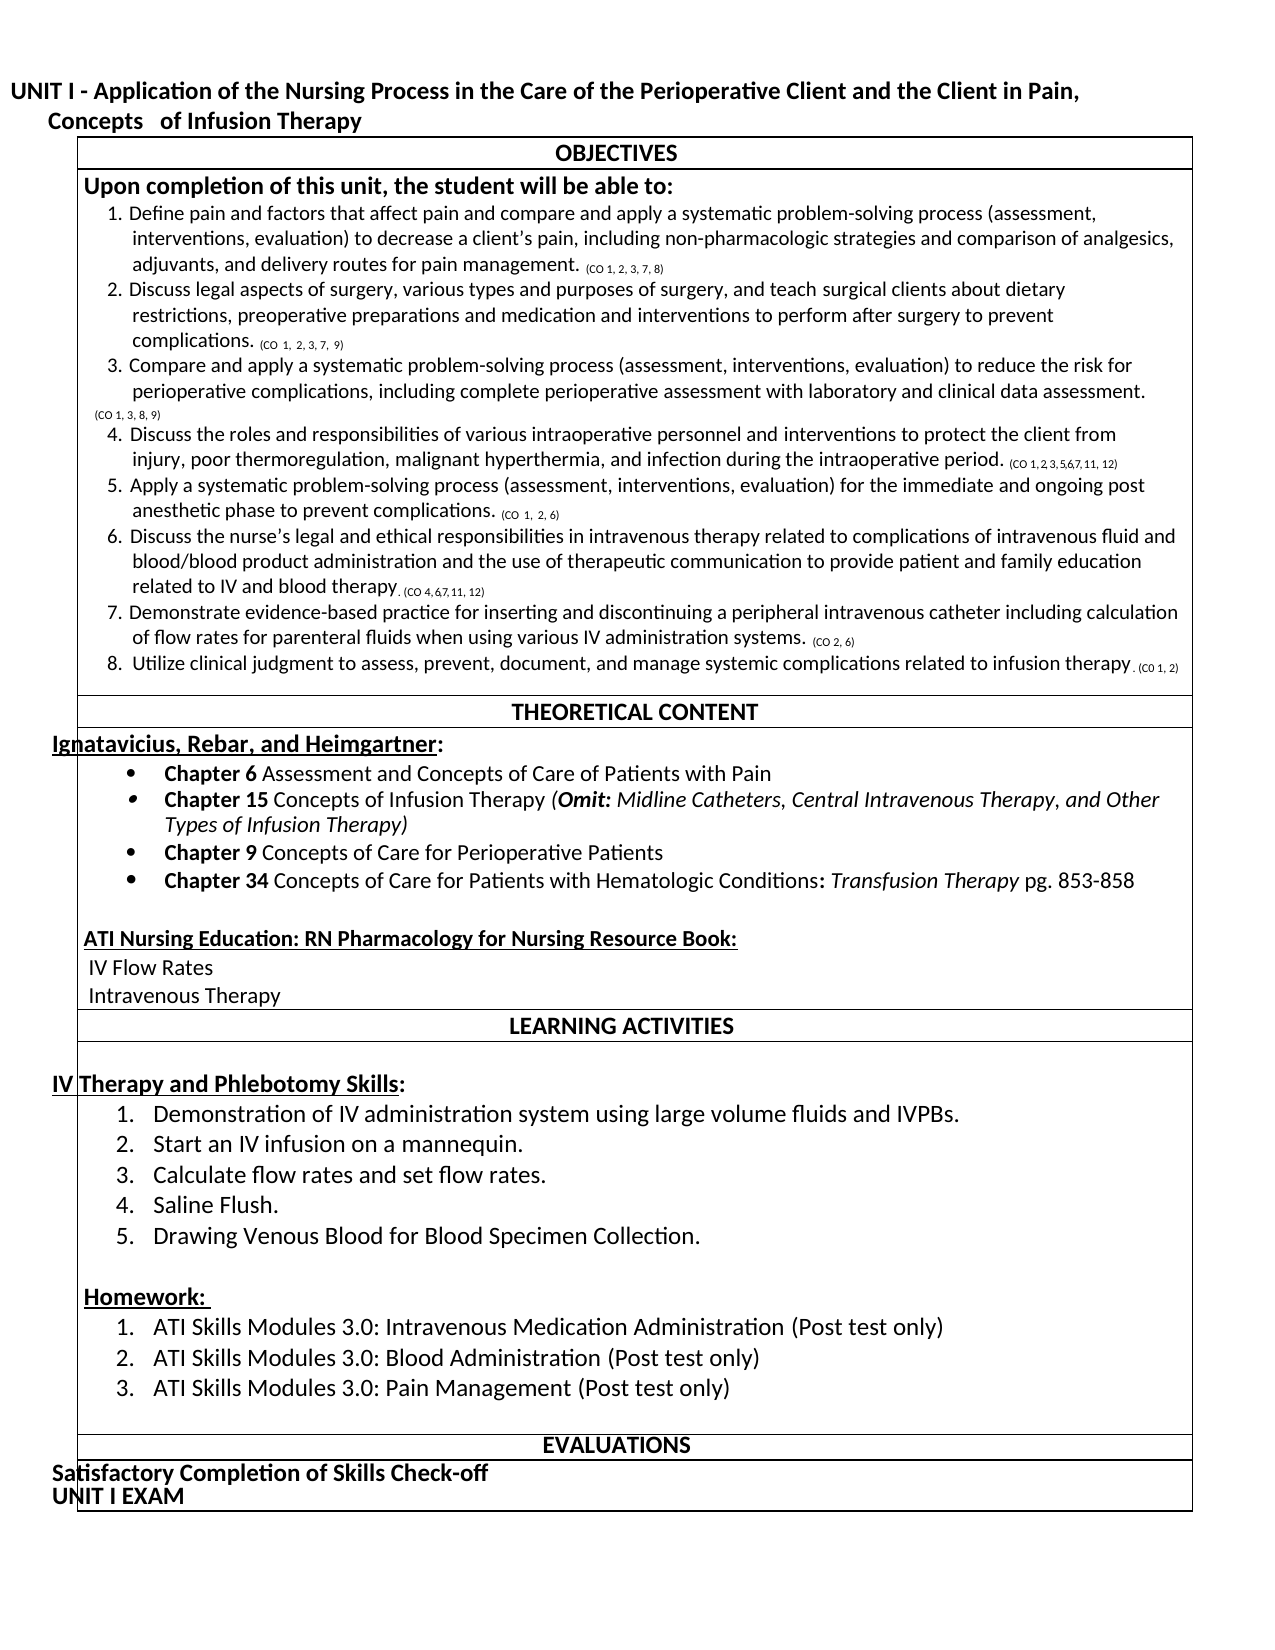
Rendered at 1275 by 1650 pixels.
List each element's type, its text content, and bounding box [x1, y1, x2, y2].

table_cell THEORETICAL CONTENT [78, 696, 1192, 727]
table_header OBJECTIVES [78, 138, 1192, 168]
table_cell Upon completion of this unit, the student will be able to: Define pain and factors that affect pain and compare and apply a systematic problem-solving process (assessment, interventions, evaluation) to decrease a client’s pain, including non-pharmacologic strategies and comparison of analgesics, adjuvants, and delivery routes for pain management. (CO 1, 2, 3, 7, 8) Discuss legal aspects of surgery, various types and purposes of surgery, and teach surgical clients about dietary restrictions, preoperative preparations and medication and interventions to perform after surgery to prevent complications. (CO 1, 2, 3, 7, 9) Compare and apply a systematic problem-solving process (assessment, interventions, evaluation) to reduce the risk for perioperative complications, including complete perioperative assessment with laboratory and clinical data assessment. (CO 1, 3, 8, 9) Discuss the roles and responsibilities of various intraoperative personnel and interventions to protect the client from injury, poor thermoregulation, malignant hyperthermia, and infection during the intraoperative period. (CO 1, 2, 3, 5, 6, 7, 11, 12) Apply a systematic problem-solving process (assessment, interventions, evaluation) for the immediate and ongoing post anesthetic phase to prevent complications. (CO 1, 2, 6) Discuss the nurse’s legal and ethical responsibilities in intravenous therapy related to complications of intravenous fluid and blood/blood product administration and the use of therapeutic communication to provide patient and family education related to IV and blood therapy. (CO 4, 6, 7, 11, 12) Demonstrate evidence-based practice for inserting and discontinuing a peripheral intravenous catheter including calculation of flow rates for parenteral fluids when using various IV administration systems. (CO 2, 6) Utilize clinical judgment to assess, prevent, document, and manage systemic complications related to infusion therapy. (C0 1, 2) [78, 170, 1192, 694]
table_cell Satisfactory Completion of Skills Check-off UNIT I EXAM [78, 1461, 1192, 1510]
subtitle UNIT I - Application of the Nursing Process in the Care of the Perioperative Client and the Client in Pain, Concepts of Infusion Therapy [10, 75, 1140, 136]
table_cell LEARNING ACTIVITIES [78, 1010, 1192, 1041]
table_cell EVALUATIONS [78, 1435, 1192, 1459]
table_cell Ignatavicius, Rebar, and Heimgartner: Chapter 6 Assessment and Concepts of Care of Patients with Pain Chapter 15 Concepts of Infusion Therapy (Omit: Midline Catheters, Central Intravenous Therapy, and Other Types of Infusion Therapy) Chapter 9 Concepts of Care for Perioperative Patients Chapter 34 Concepts of Care for Patients with Hematologic Conditions: Transfusion Therapy pg. 853-858 ATI Nursing Education: RN Pharmacology for Nursing Resource Book: IV Flow Rates Intravenous Therapy [78, 728, 1192, 1009]
table_cell IV Therapy and Phlebotomy Skills: Demonstration of IV administration system using large volume fluids and IVPBs. Start an IV infusion on a mannequin. Calculate flow rates and set flow rates. Saline Flush. Drawing Venous Blood for Blood Specimen Collection. Homework: ATI Skills Modules 3.0: Intravenous Medication Administration (Post test only) ATI Skills Modules 3.0: Blood Administration (Post test only) ATI Skills Modules 3.0: Pain Management (Post test only) [78, 1042, 1192, 1434]
